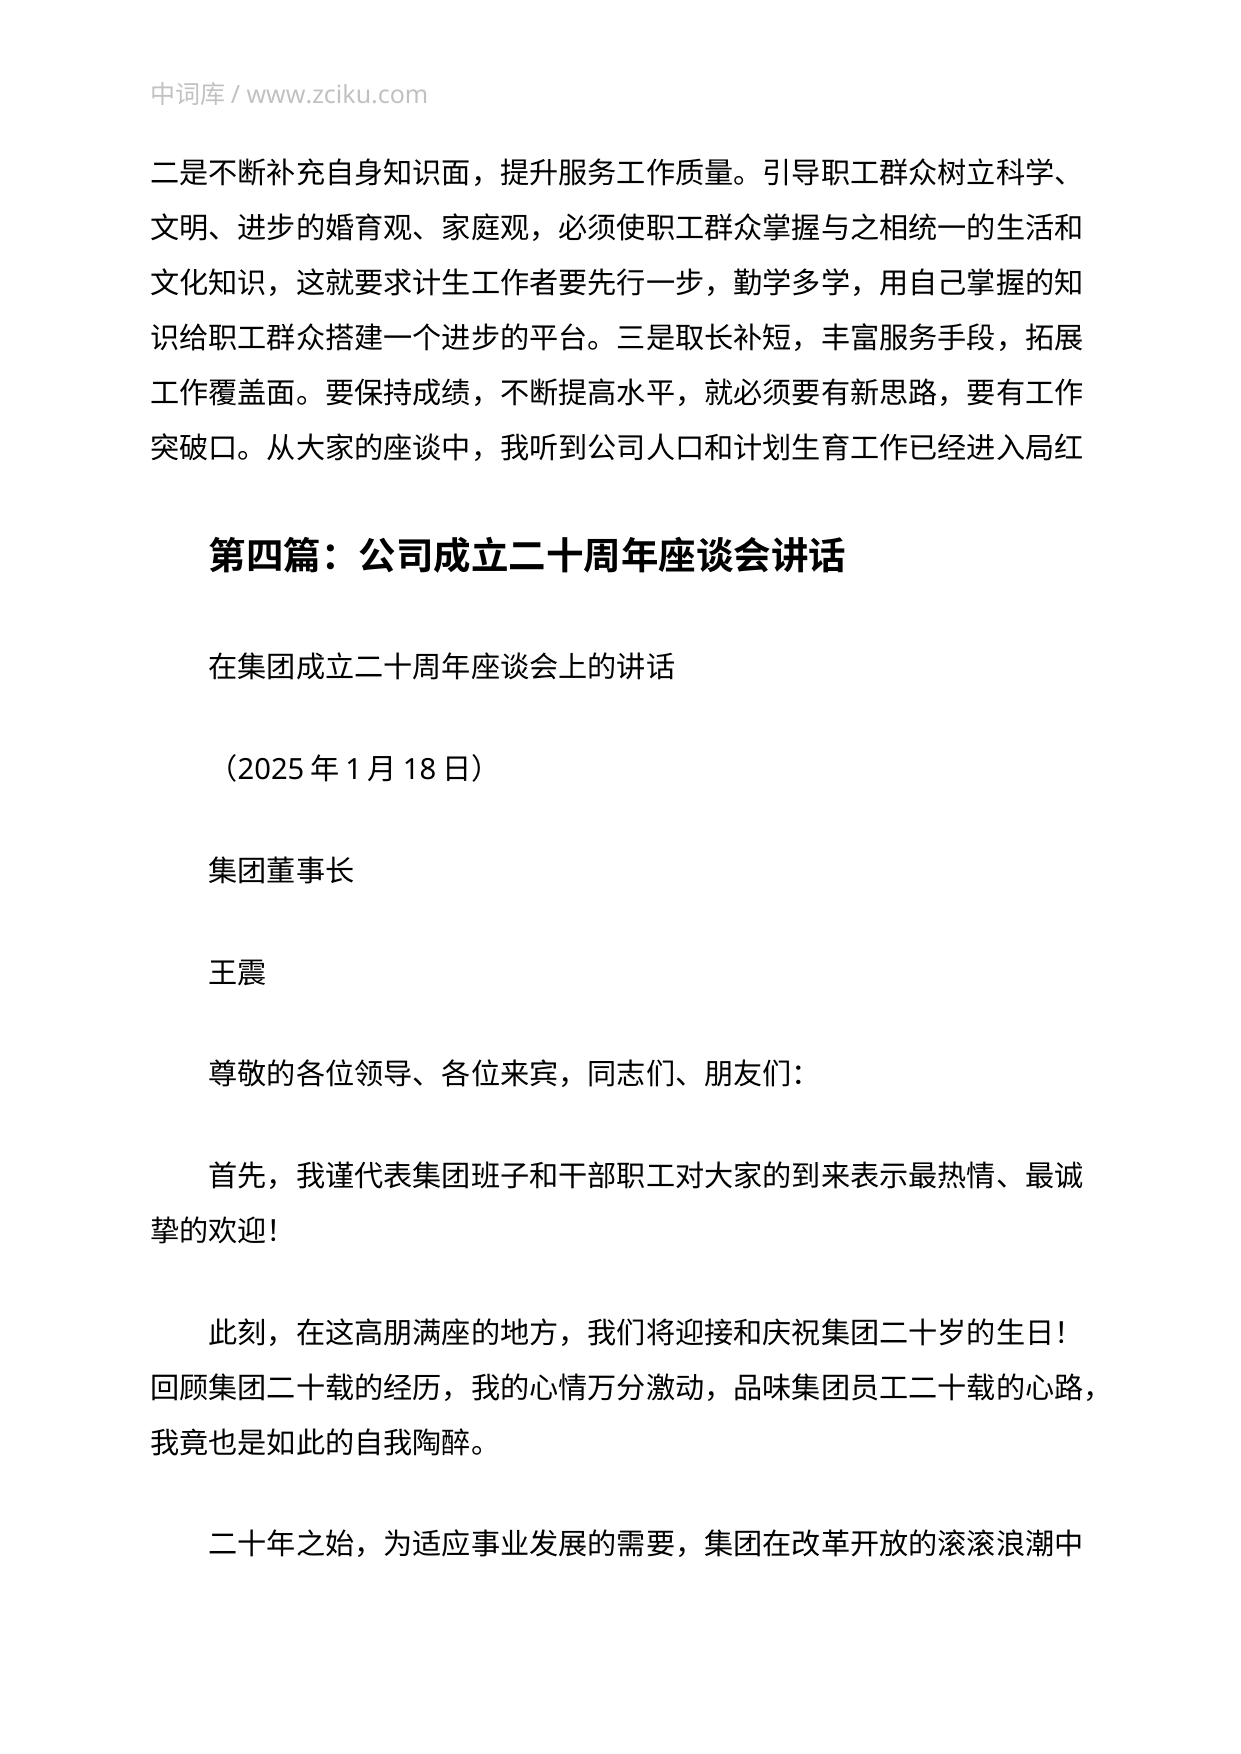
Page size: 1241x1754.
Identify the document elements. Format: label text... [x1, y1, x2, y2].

text （2025年1月18日） [150, 745, 1090, 788]
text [150, 150, 1090, 467]
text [150, 1521, 1090, 1563]
text 首先，我谨代表集团班子和干部职工对大家的到来表示最热情、最诚挚的欢迎！ [150, 1153, 1090, 1250]
text 在集团成立二十周年座谈会上的讲话 [150, 644, 1090, 686]
text 集团董事长 [150, 847, 1090, 890]
text 王震 [150, 949, 1090, 991]
text 第四篇：公司成立二十周年座谈会讲话 [150, 526, 1090, 581]
text 尊敬的各位领导、各位来宾，同志们、朋友们： [150, 1051, 1090, 1093]
text 此刻，在这高朋满座的地方，我们将迎接和庆祝集团二十岁的生日！回顾集团二十载的经历，我的心情万分激动，品味集团员工二十载的心路，我竟也是如此的自我陶醉。 [150, 1309, 1090, 1461]
